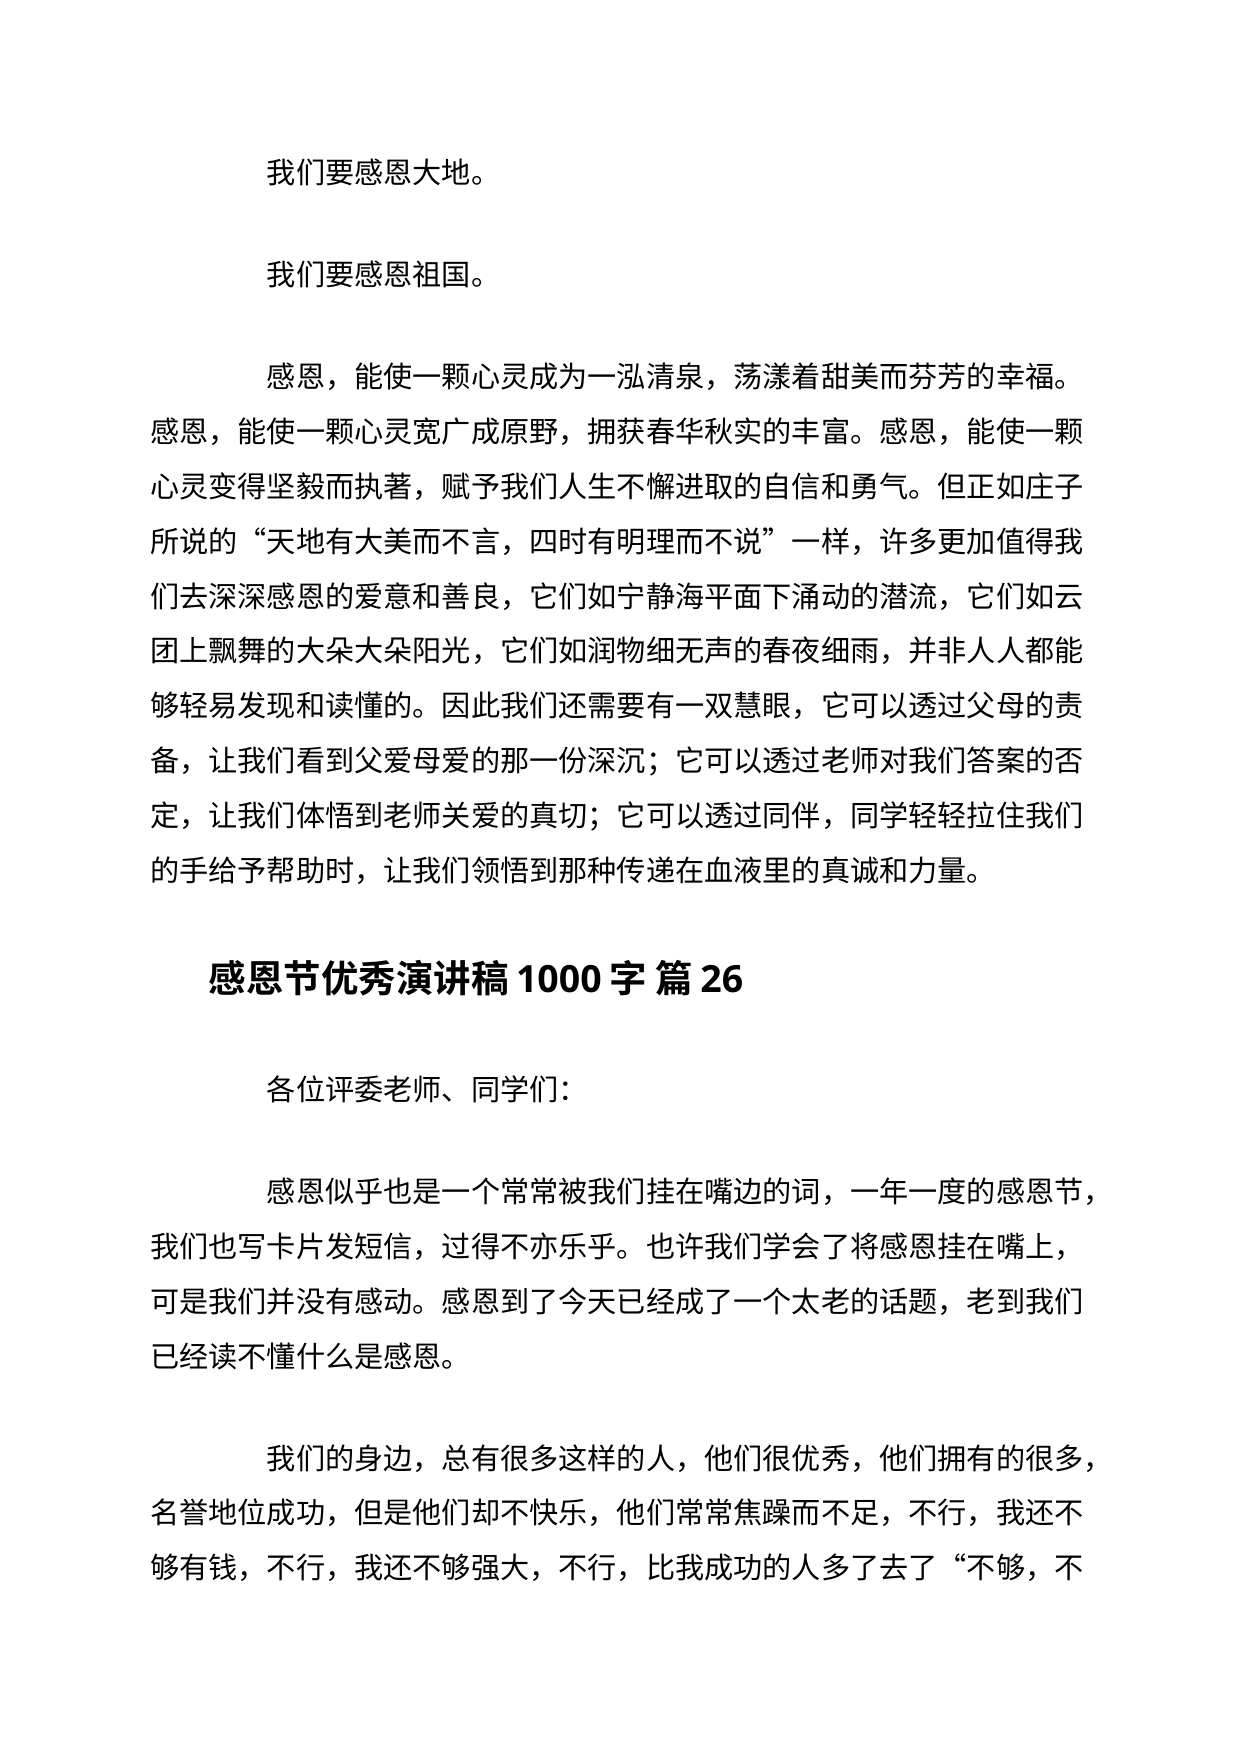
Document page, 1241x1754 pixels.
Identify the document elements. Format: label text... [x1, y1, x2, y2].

text 感恩节优秀演讲稿1000字 篇26 [150, 949, 1090, 1004]
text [150, 1435, 1090, 1587]
text 各位评委老师、同学们： [150, 1067, 1090, 1109]
text 感恩，能使一颗心灵成为一泓清泉，荡漾着甜美而芬芳的幸福。感恩，能使一颗心灵宽广成原野，拥获春华秋实的丰富。感恩，能使一颗心灵变得坚毅而执著，赋予我们人生不懈进取的自信和勇气。但正如庄子所说的“天地有大美而不言，四时有明理而不说”一样，许多更加值得我们去深深感恩的爱意和善良，它们如宁静海平面下涌动的潜流，它们如云团上飘舞的大朵大朵阳光，它们如润物细无声的春夜细雨，并非人人都能够轻易发现和读懂的。因此我们还需要有一双慧眼，它可以透过父母的责备，让我们看到父爱母爱的那一份深沉；它可以透过老师对我们答案的否定，让我们体悟到老师关爱的真切；它可以透过同伴，同学轻轻拉住我们的手给予帮助时，让我们领悟到那种传递在血液里的真诚和力量。 [150, 353, 1090, 890]
text 我们要感恩祖国。 [150, 252, 1090, 294]
text 感恩似乎也是一个常常被我们挂在嘴边的词，一年一度的感恩节，我们也写卡片发短信，过得不亦乐乎。也许我们学会了将感恩挂在嘴上，可是我们并没有感动。感恩到了今天已经成了一个太老的话题，老到我们已经读不懂什么是感恩。 [150, 1169, 1090, 1376]
text 我们要感恩大地。 [150, 150, 1090, 192]
